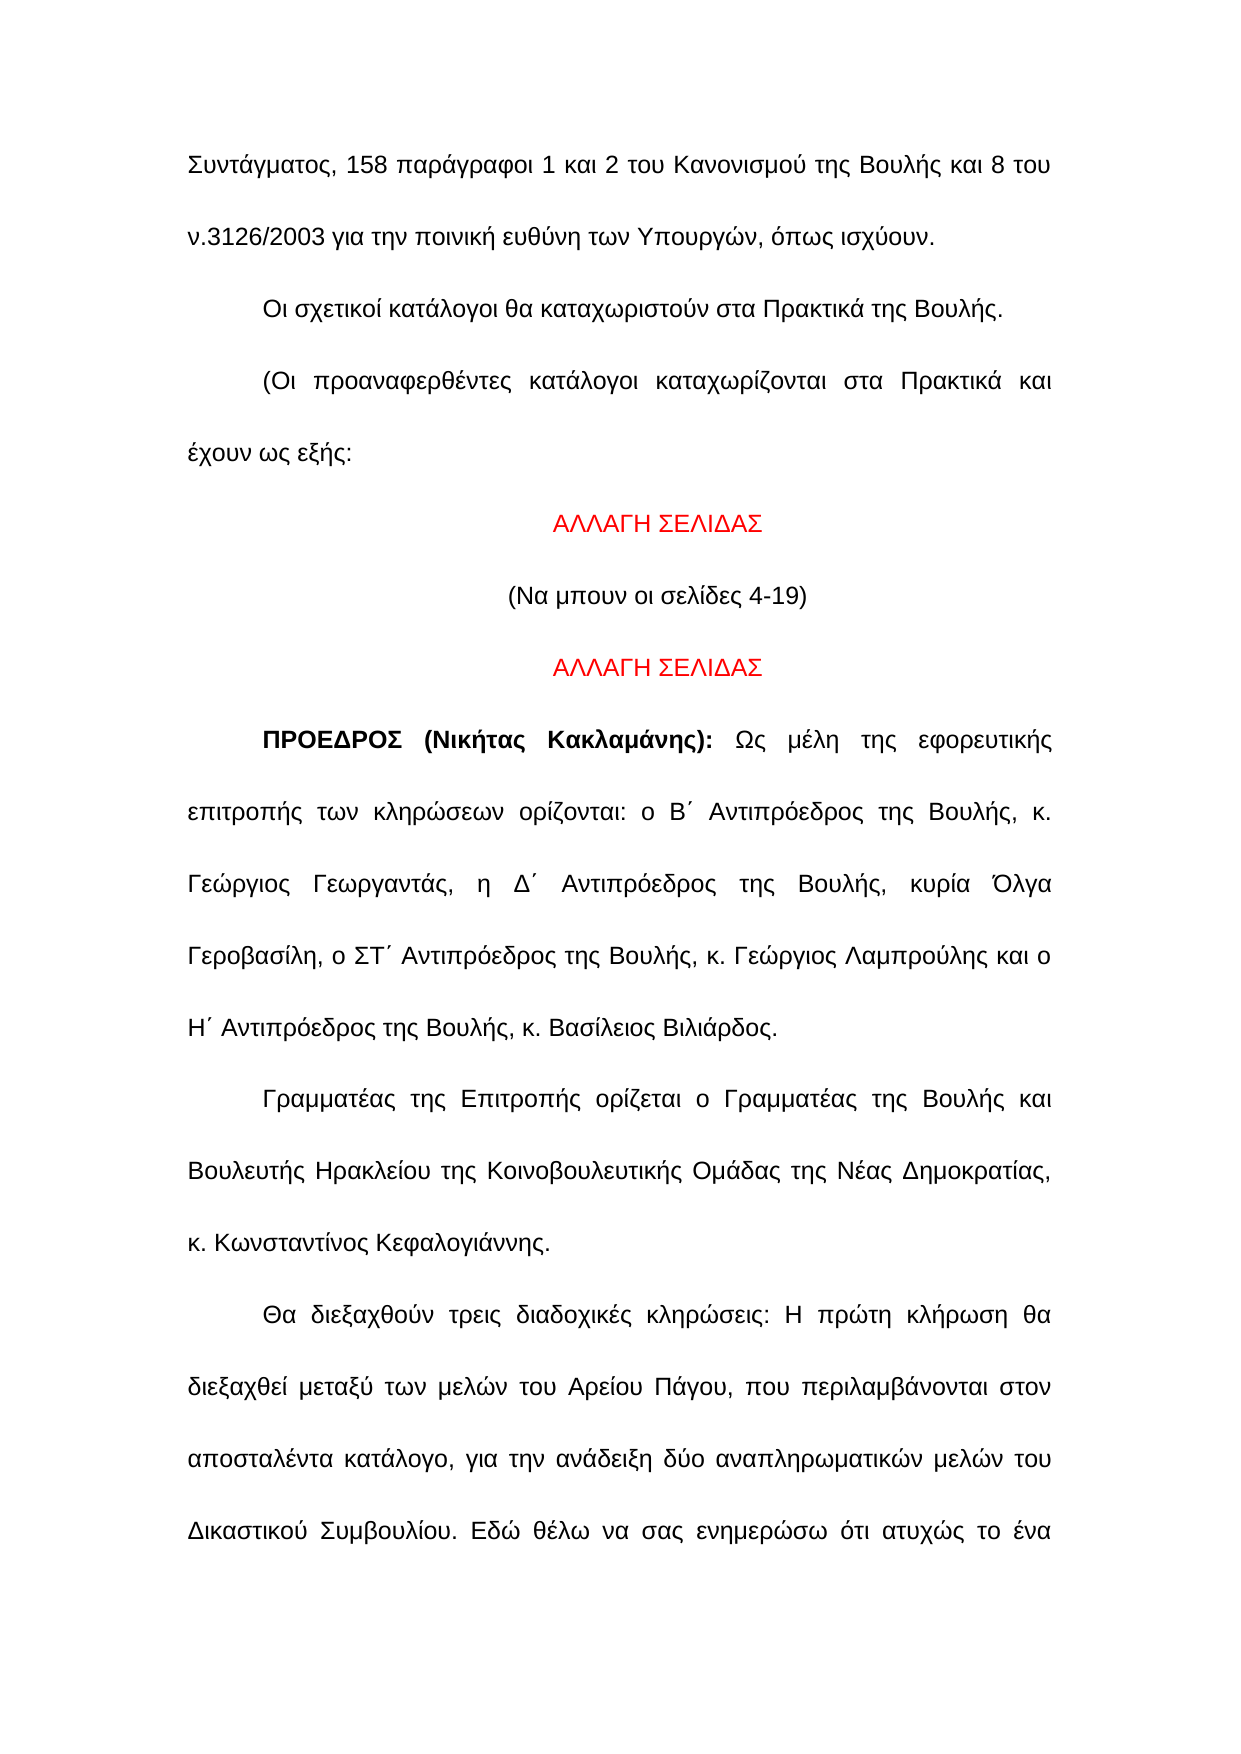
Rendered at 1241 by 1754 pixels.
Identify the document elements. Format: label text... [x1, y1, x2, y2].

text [187, 1300, 1053, 1544]
text ΑΛΛΑΓΗ ΣΕΛΙΔΑΣ [187, 509, 1053, 538]
text Οι σχετικοί κατάλογοι θα καταχωριστούν στα Πρακτικά της Βουλής. [187, 294, 1053, 322]
text (Να μπουν οι σελίδες 4-19) [187, 581, 1053, 610]
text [187, 150, 1053, 251]
text (Οι προαναφερθέντες κατάλογοι καταχωρίζονται στα Πρακτικά και έχουν ως εξής: [187, 366, 1053, 466]
text Γραμματέας της Επιτροπής ορίζεται ο Γραμματέας της Βουλής και Βουλευτής Ηρακλείου της Κοινοβουλευτικής Ομάδας της Νέας Δημοκρατίας, κ. Κωνσταντίνος Κεφαλογιάννης. [187, 1084, 1053, 1257]
text ΠΡΟΕΔΡΟΣ (Νικήτας Κακλαμάνης): Ως μέλη της εφορευτικής επιτροπής των κληρώσεων ορίζονται: ο Β΄ Αντιπρόεδρος της Βουλής, κ. Γεώργιος Γεωργαντάς, η Δ΄ Αντιπρόεδρος της Βουλής, κυρία Όλγα Γεροβασίλη, ο ΣΤ΄ Αντιπρόεδρος της Βουλής, κ. Γεώργιος Λαμπρούλης και ο Η΄ Αντιπρόεδρος της Βουλής, κ. Βασίλειος Βιλιάρδος. [187, 725, 1053, 1041]
text ΑΛΛΑΓΗ ΣΕΛΙΔΑΣ [187, 653, 1053, 682]
